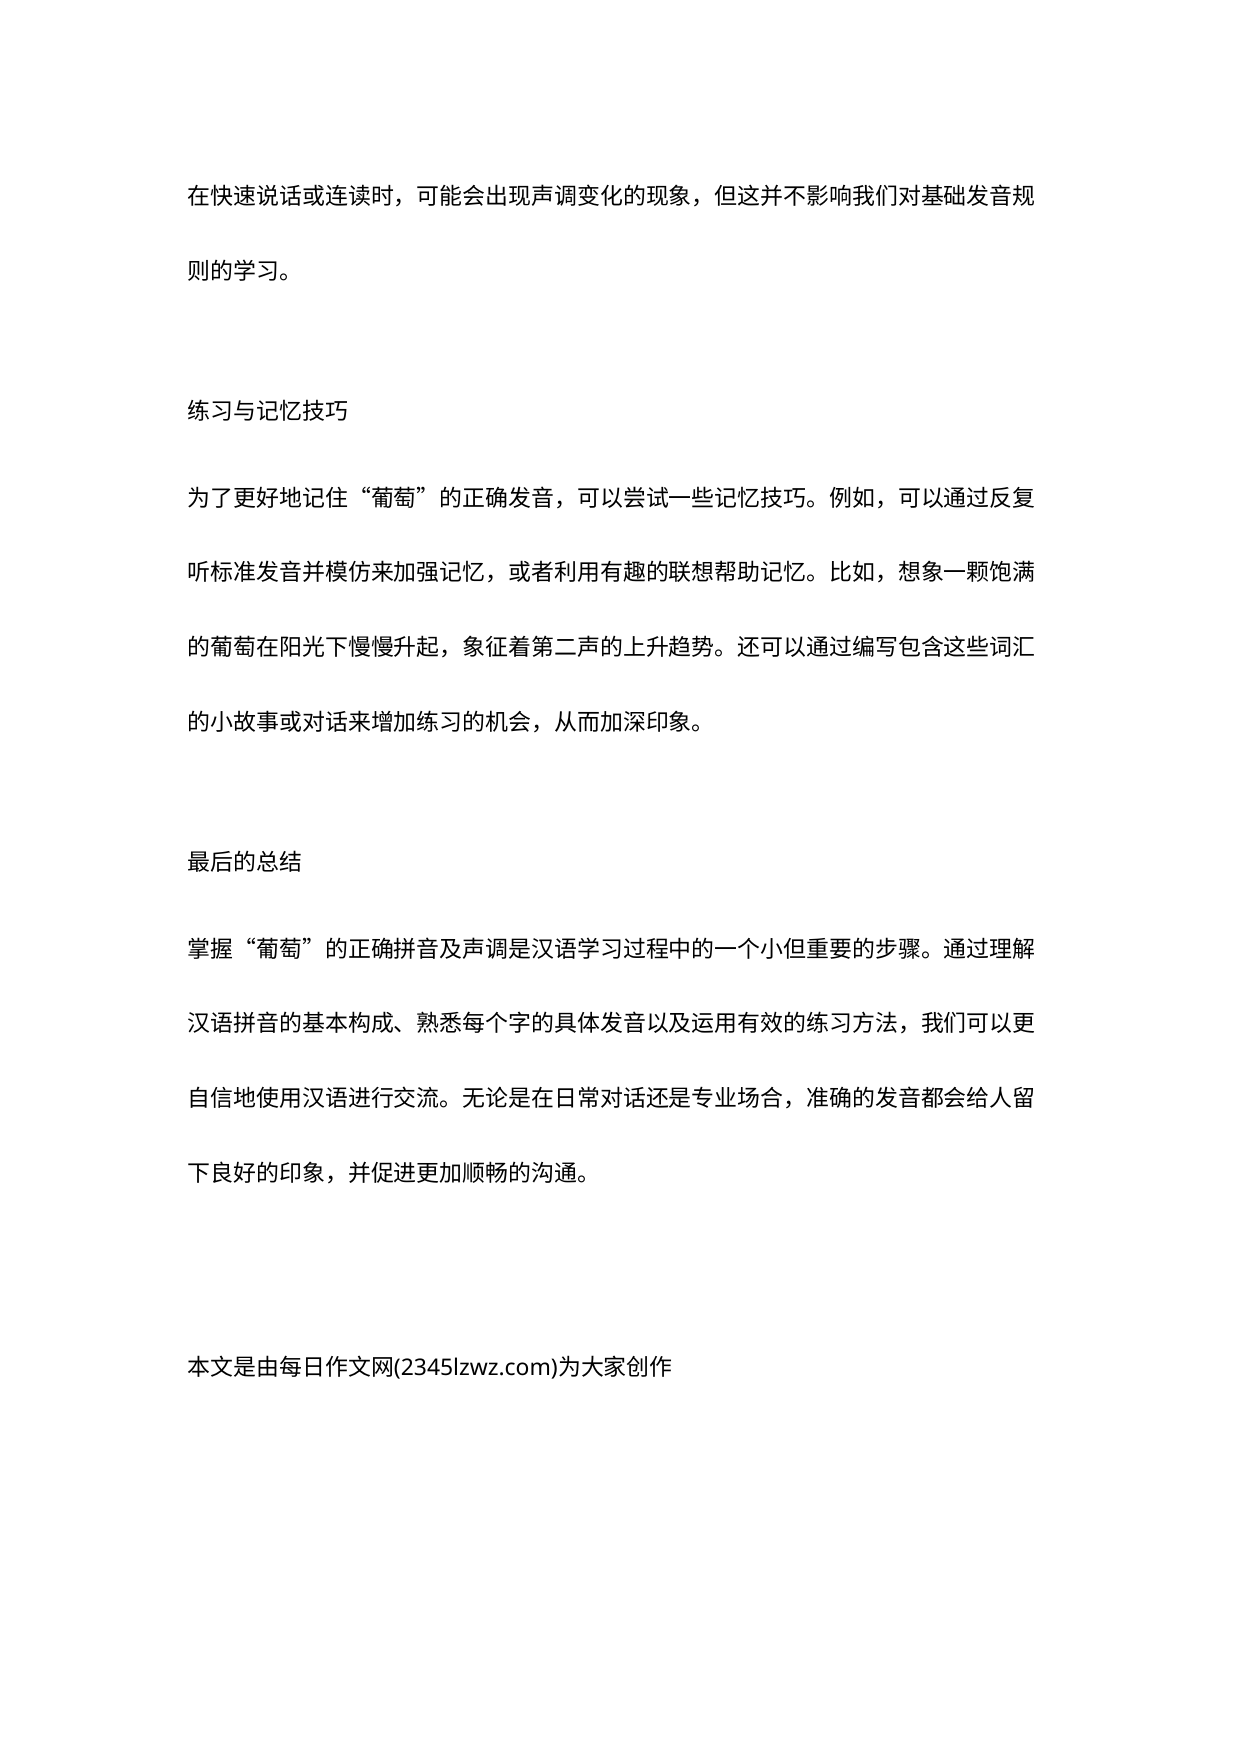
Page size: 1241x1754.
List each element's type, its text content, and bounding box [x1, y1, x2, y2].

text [187, 162, 1053, 302]
text 练习与记忆技巧 [187, 377, 1053, 442]
text 最后的总结 [187, 828, 1053, 893]
text 本文是由每日作文网(2345lzwz.com)为大家创作 [187, 1333, 1053, 1398]
text 为了更好地记住“葡萄”的正确发音，可以尝试一些记忆技巧。例如，可以通过反复听标准发音并模仿来加强记忆，或者利用有趣的联想帮助记忆。比如，想象一颗饱满的葡萄在阳光下慢慢升起，象征着第二声的上升趋势。还可以通过编写包含这些词汇的小故事或对话来增加练习的机会，从而加深印象。 [187, 464, 1053, 753]
text 掌握“葡萄”的正确拼音及声调是汉语学习过程中的一个小但重要的步骤。通过理解汉语拼音的基本构成、熟悉每个字的具体发音以及运用有效的练习方法，我们可以更自信地使用汉语进行交流。无论是在日常对话还是专业场合，准确的发音都会给人留下良好的印象，并促进更加顺畅的沟通。 [187, 915, 1053, 1204]
